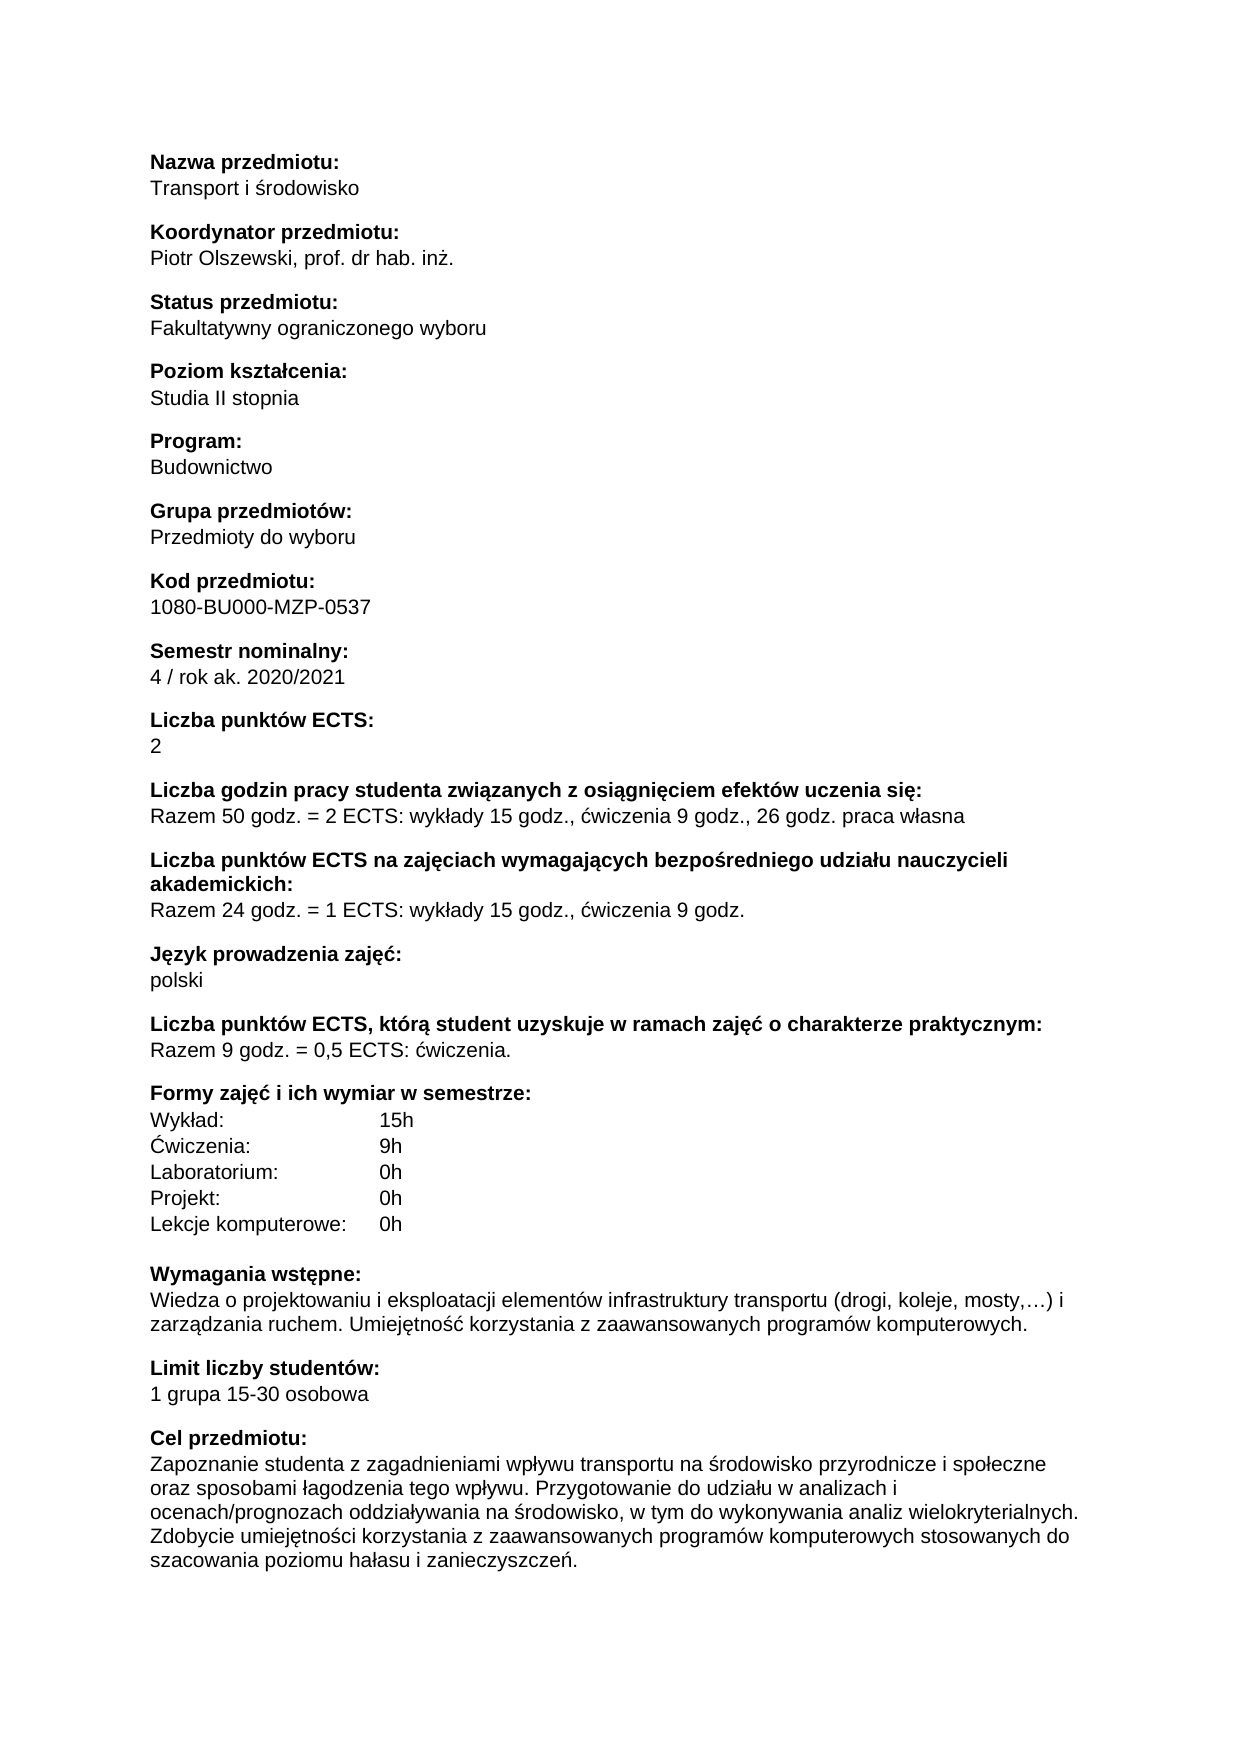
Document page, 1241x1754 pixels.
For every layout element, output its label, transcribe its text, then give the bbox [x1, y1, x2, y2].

text Kod przedmiotu: [150, 569, 1090, 593]
text Razem 24 godz. = 1 ECTS: wykłady 15 godz., ćwiczenia 9 godz. [150, 898, 1090, 922]
text Status przedmiotu: [150, 289, 1090, 313]
text Nazwa przedmiotu: [150, 150, 1090, 174]
text Program: [150, 429, 1090, 453]
text Formy zajęć i ich wymiar w semestrze: [150, 1081, 1090, 1105]
table_cell 9h [369, 1132, 597, 1158]
text Zapoznanie studenta z zagadnieniami wpływu transportu na środowisko przyrodnicze i społeczne oraz sposobami łagodzenia tego wpływu. Przygotowanie do udziału w analizach i ocenach/prognozach oddziaływania na środowisko, w tym do wykonywania analiz wielokryterialnych. Zdobycie umiejętności korzystania z zaawansowanych programów komputerowych stosowanych do szacowania poziomu hałasu i zanieczyszczeń. [150, 1452, 1090, 1571]
text 1 grupa 15-30 osobowa [150, 1382, 1090, 1406]
text Razem 50 godz. = 2 ECTS: wykłady 15 godz., ćwiczenia 9 godz., 26 godz. praca własna [150, 804, 1090, 828]
text 4 / rok ak. 2020/2021 [150, 664, 1090, 688]
text Liczba punktów ECTS na zajęciach wymagających bezpośredniego udziału nauczycieli akademickich: [150, 848, 1090, 896]
text Cel przedmiotu: [150, 1426, 1090, 1449]
text Fakultatywny ograniczonego wyboru [150, 316, 1090, 339]
table_cell 0h [369, 1210, 597, 1236]
table_cell Lekcje komputerowe: [140, 1212, 367, 1236]
text Liczba punktów ECTS: [150, 708, 1090, 732]
text Język prowadzenia zajęć: [150, 942, 1090, 966]
table_header 15h [369, 1108, 597, 1132]
text Semestr nominalny: [150, 638, 1090, 662]
text Transport i środowisko [150, 176, 1090, 200]
table_cell Ćwiczenia: [140, 1134, 367, 1158]
text Liczba godzin pracy studenta związanych z osiągnięciem efektów uczenia się: [150, 778, 1090, 802]
text Przedmioty do wyboru [150, 525, 1090, 549]
text Limit liczby studentów: [150, 1356, 1090, 1380]
text Wiedza o projektowaniu i eksploatacji elementów infrastruktury transportu (drogi, koleje, mosty,…) i zarządzania ruchem. Umiejętność korzystania z zaawansowanych programów komputerowych. [150, 1288, 1090, 1336]
text Razem 9 godz. = 0,5 ECTS: ćwiczenia. [150, 1037, 1090, 1061]
text polski [150, 968, 1090, 992]
text Studia II stopnia [150, 385, 1090, 409]
text 1080-BU000-MZP-0537 [150, 595, 1090, 619]
table_header Wykład: [140, 1108, 367, 1132]
text Piotr Olszewski, prof. dr hab. inż. [150, 246, 1090, 270]
table_cell 0h [369, 1184, 597, 1210]
text 2 [150, 734, 1090, 758]
text Wymagania wstępne: [150, 1262, 1090, 1286]
table_cell Projekt: [140, 1186, 367, 1210]
text Grupa przedmiotów: [150, 499, 1090, 523]
text Poziom kształcenia: [150, 359, 1090, 383]
text Budownictwo [150, 455, 1090, 479]
text Liczba punktów ECTS, którą student uzyskuje w ramach zajęć o charakterze praktycznym: [150, 1011, 1090, 1035]
text Koordynator przedmiotu: [150, 220, 1090, 244]
table_cell Laboratorium: [140, 1160, 367, 1184]
table_cell 0h [369, 1158, 597, 1184]
